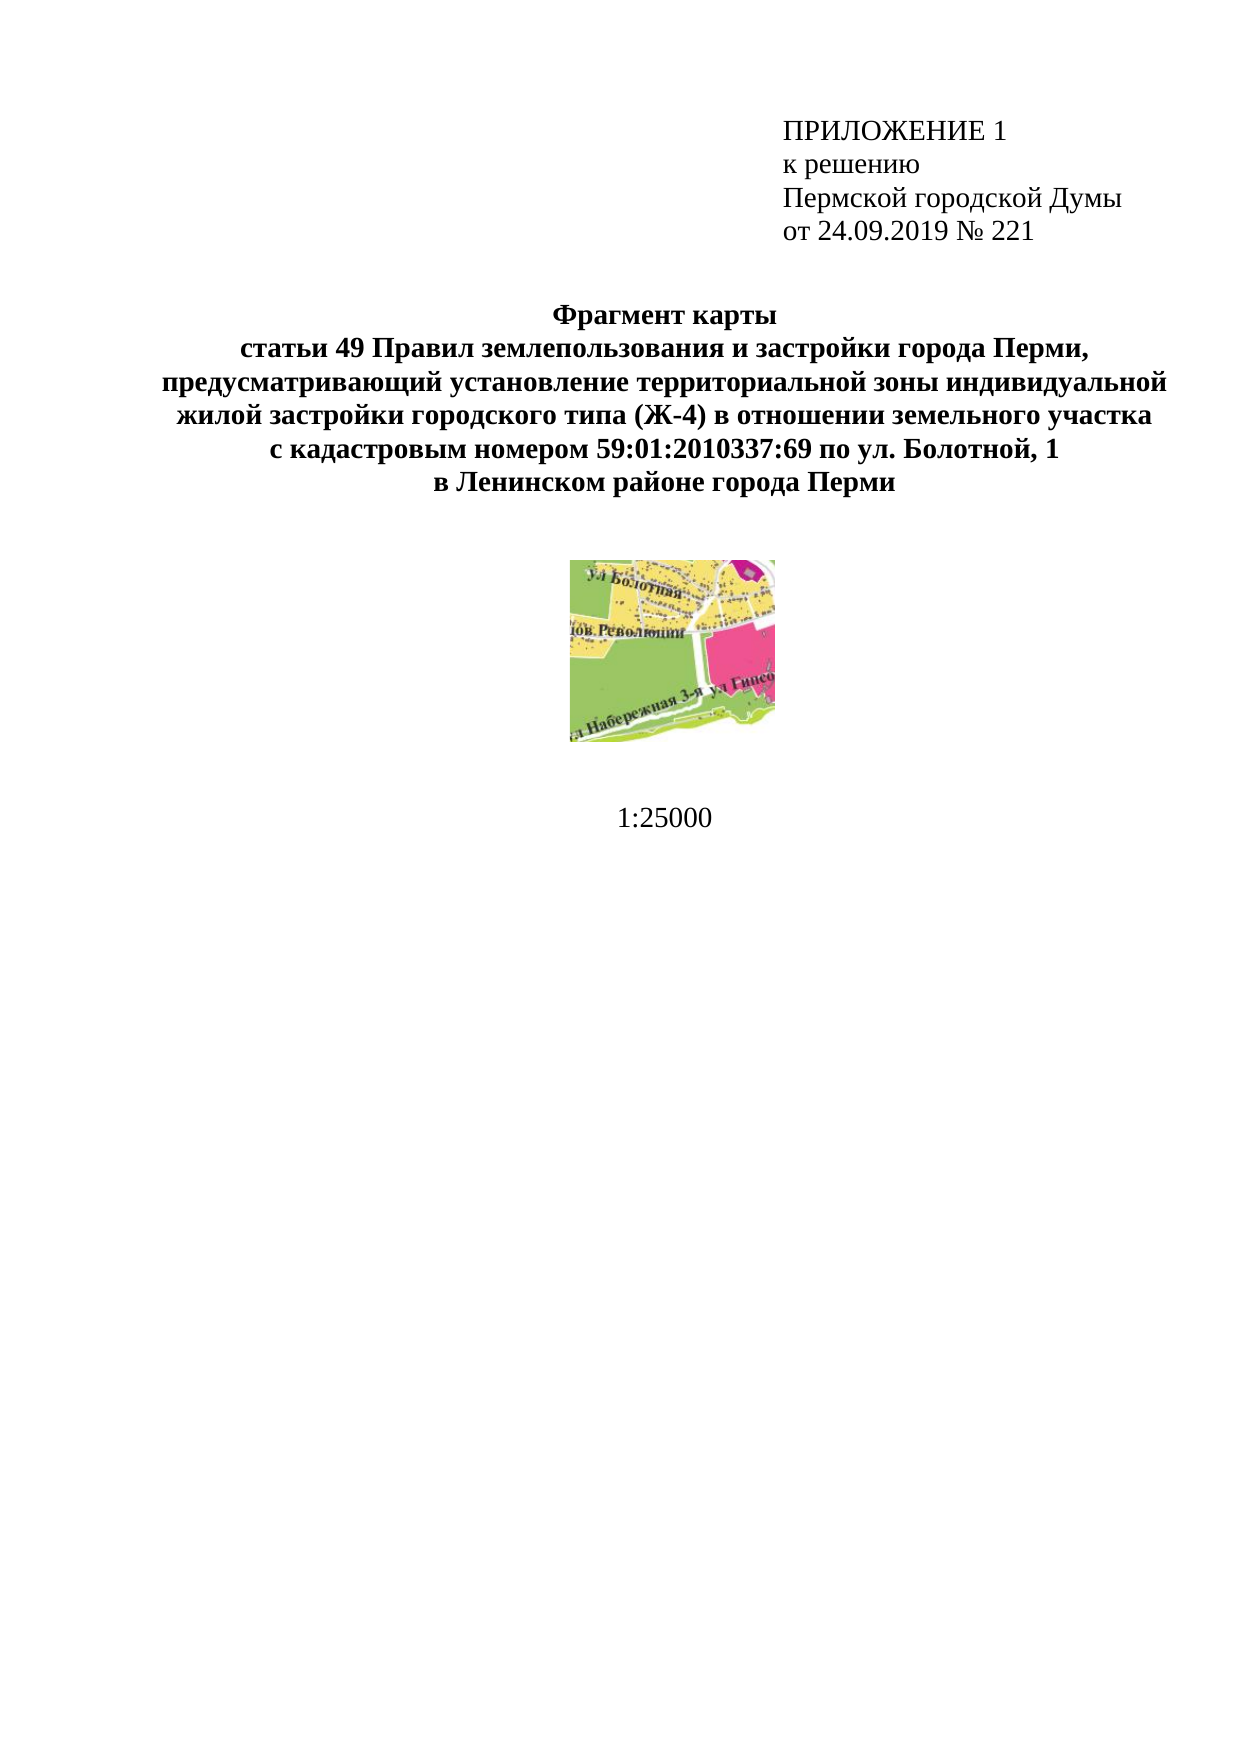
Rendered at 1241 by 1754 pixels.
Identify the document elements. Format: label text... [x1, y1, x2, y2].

text статьи 49 Правил землепользования и застройки города Перми, предусматривающий установление территориальной зоны индивидуальной жилой застройки городского типа (Ж-4) в отношении земельного участка [148, 330, 1181, 431]
text 1:25000 [148, 800, 1181, 833]
text в Ленинском районе города Перми [148, 464, 1181, 498]
text к решению [783, 146, 1181, 180]
text Пермской городской Думы [783, 180, 1181, 213]
picture [569, 560, 775, 742]
text от 24.09.2019 № 221 [783, 213, 1181, 247]
text с кадастровым номером 59:01:2010337:69 по ул. Болотной, 1 [148, 431, 1181, 464]
text ПРИЛОЖЕНИЕ 1 [783, 113, 1181, 146]
text Фрагмент карты [148, 297, 1181, 330]
